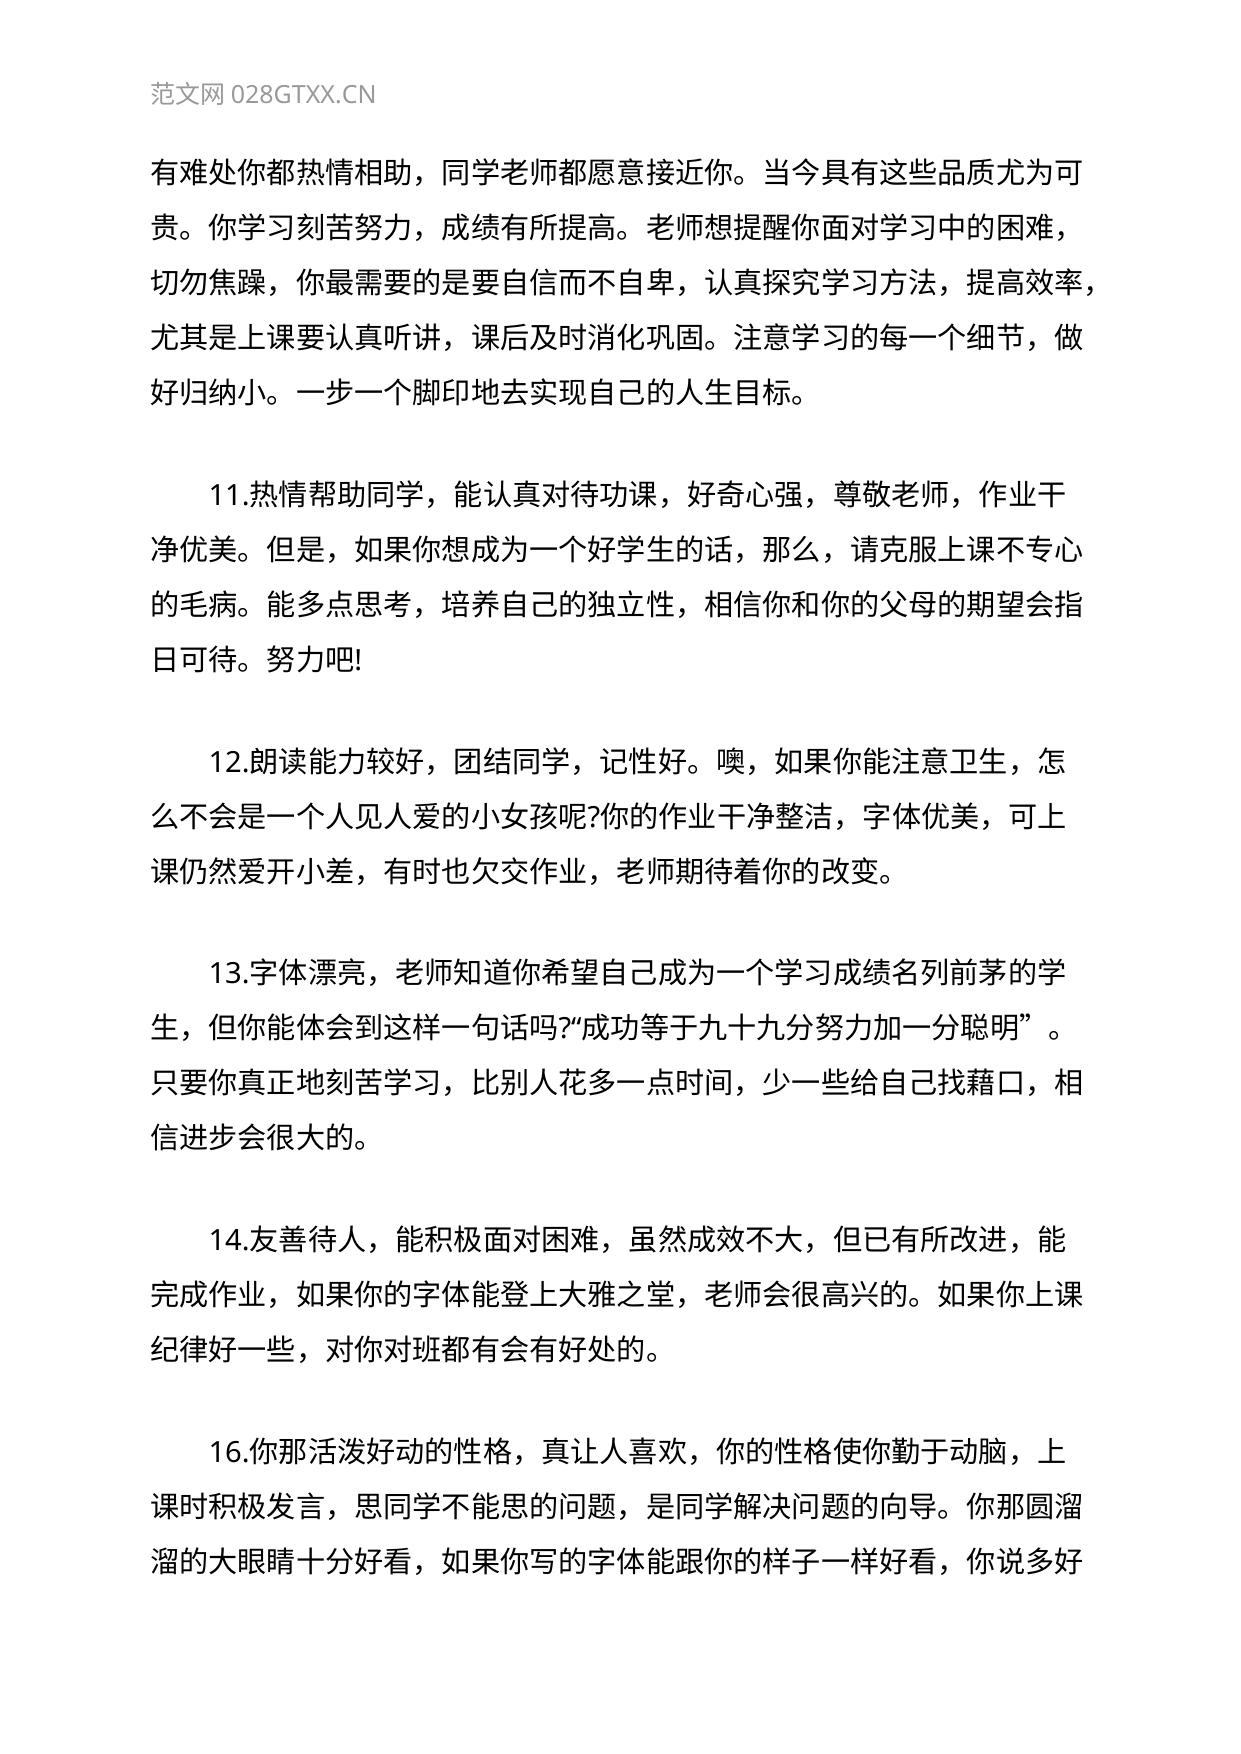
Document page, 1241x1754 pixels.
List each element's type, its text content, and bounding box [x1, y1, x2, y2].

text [150, 1428, 1090, 1580]
text 11.热情帮助同学，能认真对待功课，好奇心强，尊敬老师，作业干净优美。但是，如果你想成为一个好学生的话，那么，请克服上课不专心的毛病。能多点思考，培养自己的独立性，相信你和你的父母的期望会指日可待。努力吧! [150, 471, 1090, 678]
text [150, 150, 1090, 412]
text 12.朗读能力较好，团结同学，记性好。噢，如果你能注意卫生，怎么不会是一个人见人爱的小女孩呢?你的作业干净整洁，字体优美，可上课仍然爱开小差，有时也欠交作业，老师期待着你的改变。 [150, 738, 1090, 890]
text 14.友善待人，能积极面对困难，虽然成效不大，但已有所改进，能完成作业，如果你的字体能登上大雅之堂，老师会很高兴的。如果你上课纪律好一些，对你对班都有会有好处的。 [150, 1217, 1090, 1369]
text 13.字体漂亮，老师知道你希望自己成为一个学习成绩名列前茅的学生，但你能体会到这样一句话吗?“成功等于九十九分努力加一分聪明”。只要你真正地刻苦学习，比别人花多一点时间，少一些给自己找藉口，相信进步会很大的。 [150, 950, 1090, 1157]
